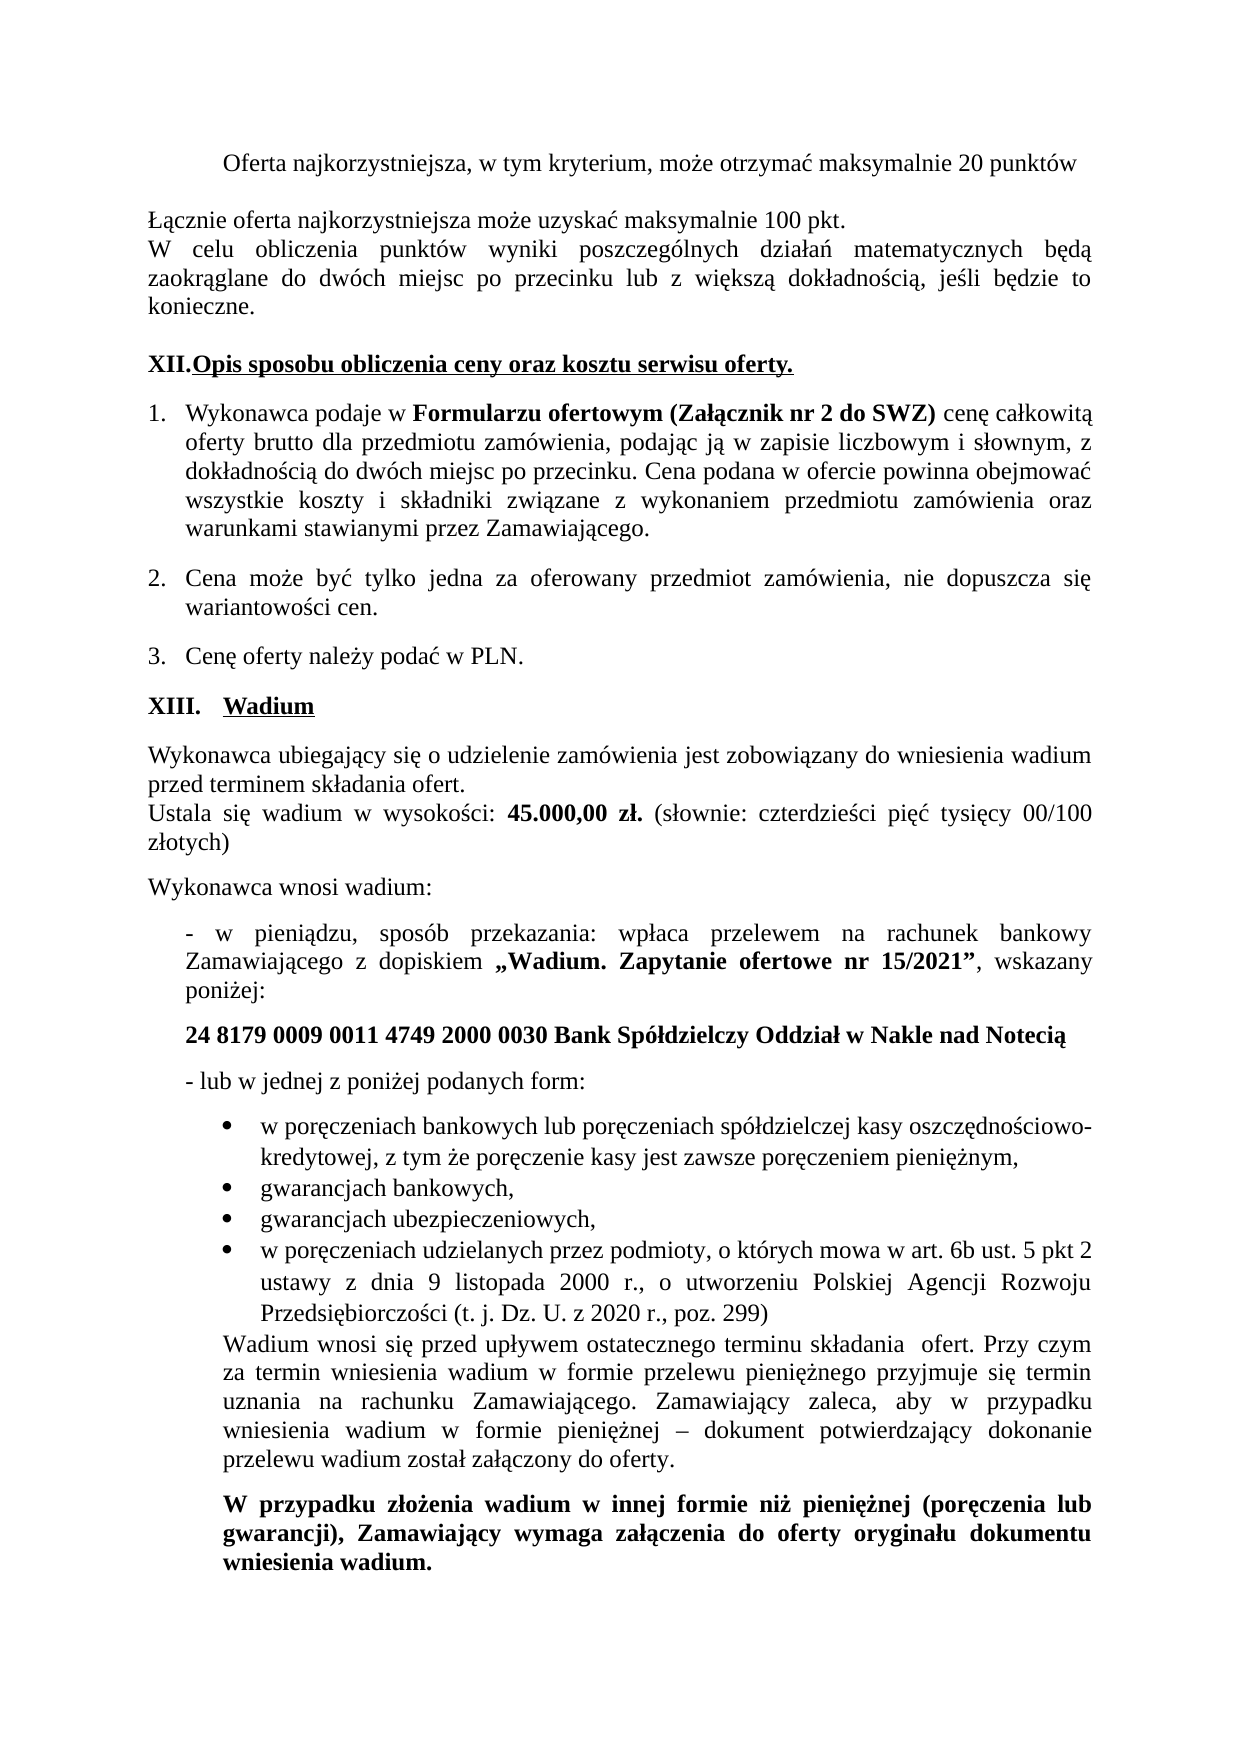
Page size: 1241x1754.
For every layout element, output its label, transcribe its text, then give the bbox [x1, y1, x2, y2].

text - w pieniądzu, sposób przekazania: wpłaca przelewem na rachunek bankowy Zamawiającego z dopiskiem „Wadium. Zapytanie ofertowe nr 15/2021”, wskazany poniżej: [185, 918, 1093, 1004]
list w poręczeniach bankowych lub poręczeniach spółdzielczej kasy oszczędnościowo-kredytowej, z tym że poręczenie kasy jest zawsze poręczeniem pieniężnym, [223, 1111, 1093, 1171]
text 24 8179 0009 0011 4749 2000 0030 Bank Spółdzielczy Oddział w Nakle nad Notecią [185, 1021, 1093, 1049]
list w poręczeniach udzielanych przez podmioty, o których mowa w art. 6b ust. 5 pkt 2 ustawy z dnia 9 listopada 2000 r., o utworzeniu Polskiej Agencji Rozwoju Przedsiębiorczości (t. j. Dz. U. z 2020 r., poz. 299) [223, 1236, 1093, 1326]
list Wadium [148, 691, 1093, 720]
text W przypadku złożenia wadium w innej formie niż pieniężnej (poręczenia lub gwarancji), Zamawiający wymaga załączenia do oferty oryginału dokumentu wniesienia wadium. [223, 1489, 1093, 1575]
text Oferta najkorzystniejsza, w tym kryterium, może otrzymać maksymalnie 20 punktów [148, 148, 1093, 176]
text Wykonawca wnosi wadium: [148, 872, 1093, 901]
text Ustala się wadium w wysokości: 45.000,00 zł. (słownie: czterdzieści pięć tysięcy 00/100 złotych) [148, 798, 1093, 856]
list Cenę oferty należy podać w PLN. [148, 641, 1093, 670]
text Wykonawca ubiegający się o udzielenie zamówienia jest zobowiązany do wniesienia wadium przed terminem składania ofert. [148, 741, 1093, 798]
list Łącznie oferta najkorzystniejsza może uzyskać maksymalnie 100 pkt. [148, 205, 1093, 234]
list Wykonawca podaje w Formularzu ofertowym (Załącznik nr 2 do SWZ) cenę całkowitą oferty brutto dla przedmiotu zamówienia, podając ją w zapisie liczbowym i słownym, z dokładnością do dwóch miejsc po przecinku. Cena podana w ofercie powinna obejmować wszystkie koszty i składniki związane z wykonaniem przedmiotu zamówienia oraz warunkami stawianymi przez Zamawiającego. [148, 398, 1093, 542]
list gwarancjach bankowych, [223, 1173, 1093, 1202]
list W celu obliczenia punktów wyniki poszczególnych działań matematycznych będą zaokrąglane do dwóch miejsc po przecinku lub z większą dokładnością, jeśli będzie to konieczne. [148, 234, 1093, 320]
text Wadium wnosi się przed upływem ostatecznego terminu składania ofert. Przy czym za termin wniesienia wadium w formie przelewu pieniężnego przyjmuje się termin uznania na rachunku Zamawiającego. Zamawiający zaleca, aby w przypadku wniesienia wadium w formie pieniężnej – dokument potwierdzający dokonanie przelewu wadium został załączony do oferty. [223, 1329, 1093, 1472]
list Opis sposobu obliczenia ceny oraz kosztu serwisu oferty. [148, 349, 1093, 378]
text - lub w jednej z poniżej podanych form: [185, 1066, 1093, 1095]
list gwarancjach ubezpieczeniowych, [223, 1204, 1093, 1233]
list Cena może być tylko jedna za oferowany przedmiot zamówienia, nie dopuszcza się wariantowości cen. [148, 563, 1093, 621]
